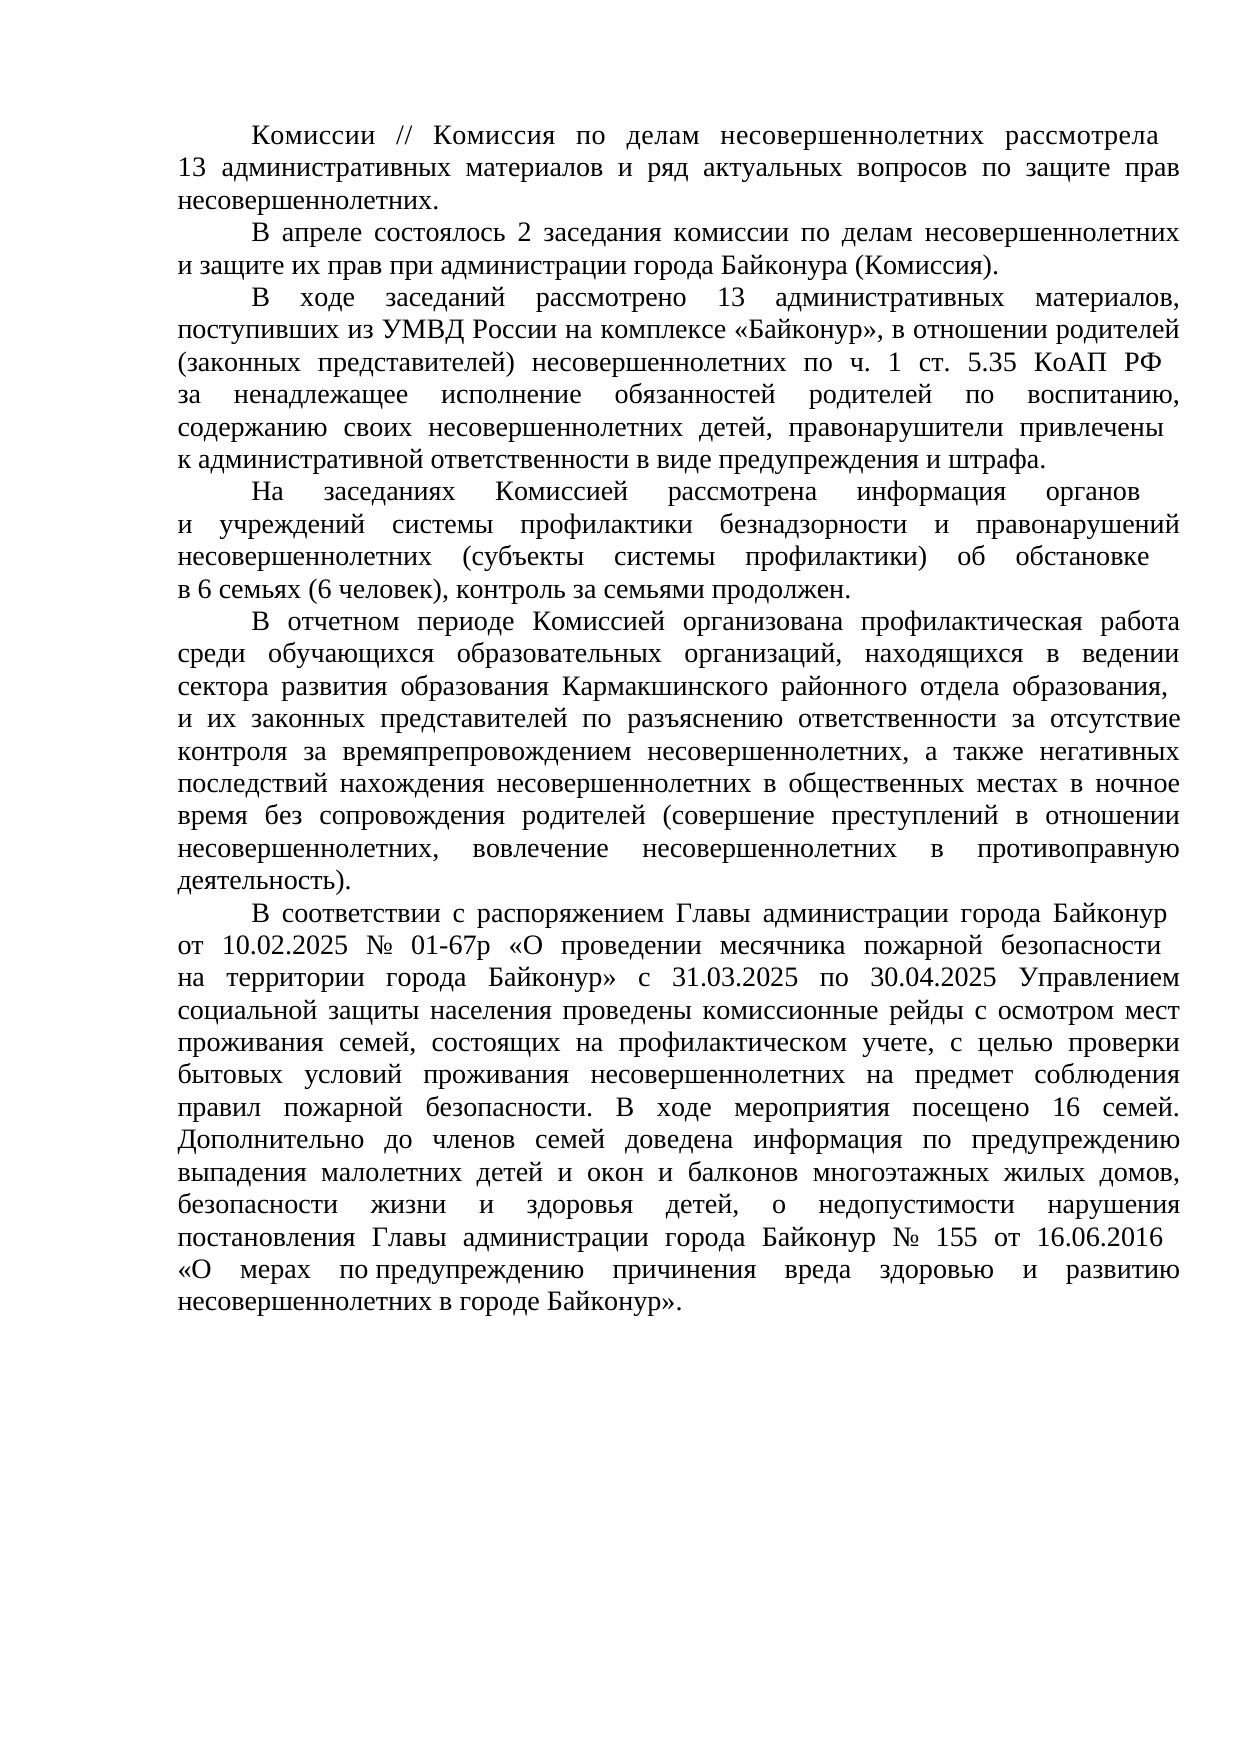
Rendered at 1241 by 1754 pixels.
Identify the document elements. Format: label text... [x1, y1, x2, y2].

text В апреле состоялось 2 заседания комиссии по делам несовершеннолетних и защите их прав при администрации города Байконура (Комиссия). [177, 215, 1181, 280]
text В отчетном периоде Комиссией организована профилактическая работа среди обучающихся образовательных организаций, находящихся в ведении сектора развития образования Кармакшинского районного отдела образования, и их законных представителей по разъяснению ответственности за отсутствие контроля за времяпрепровождением несовершеннолетних, а также негативных последствий нахождения несовершеннолетних в общественных местах в ночное время без сопровождения родителей (совершение преступлений в отношении несовершеннолетних, вовлечение несовершеннолетних в противоправную деятельность). [177, 604, 1181, 896]
text В ходе заседаний рассмотрено 13 административных материалов, поступивших из УМВД России на комплексе «Байконур», в отношении родителей (законных представителей) несовершеннолетних по ч. 1 ст. 5.35 КоАП РФ за ненадлежащее исполнение обязанностей родителей по воспитанию, содержанию своих несовершеннолетних детей, правонарушители привлечены к административной ответственности в виде предупреждения и штрафа. [177, 280, 1181, 474]
text В соответствии с распоряжением Главы администрации города Байконур от 10.02.2025 № 01-67р «О проведении месячника пожарной безопасности на территории города Байконур» с 31.03.2025 по 30.04.2025 Управлением социальной защиты населения проведены комиссионные рейды с осмотром мест проживания семей, состоящих на профилактическом учете, с целью проверки бытовых условий проживания несовершеннолетних на предмет соблюдения правил пожарной безопасности. В ходе мероприятия посещено 16 семей. Дополнительно до членов семей доведена информация по предупреждению выпадения малолетних детей и окон и балконов многоэтажных жилых домов, безопасности жизни и здоровья детей, о недопустимости нарушения постановления Главы администрации города Байконур № 155 от 16.06.2016 «О мерах по предупреждению причинения вреда здоровью и развитию несовершеннолетних в городе Байконур». [177, 896, 1181, 1317]
text Комиссии // Комиссия по делам несовершеннолетних рассмотрела 13 административных материалов и ряд актуальных вопросов по защите прав несовершеннолетних. [177, 118, 1181, 215]
text На заседаниях Комиссией рассмотрена информация органов и учреждений системы профилактики безнадзорности и правонарушений несовершеннолетних (субъекты системы профилактики) об обстановке в 6 семьях (6 человек), контроль за семьями продолжен. [177, 474, 1181, 604]
